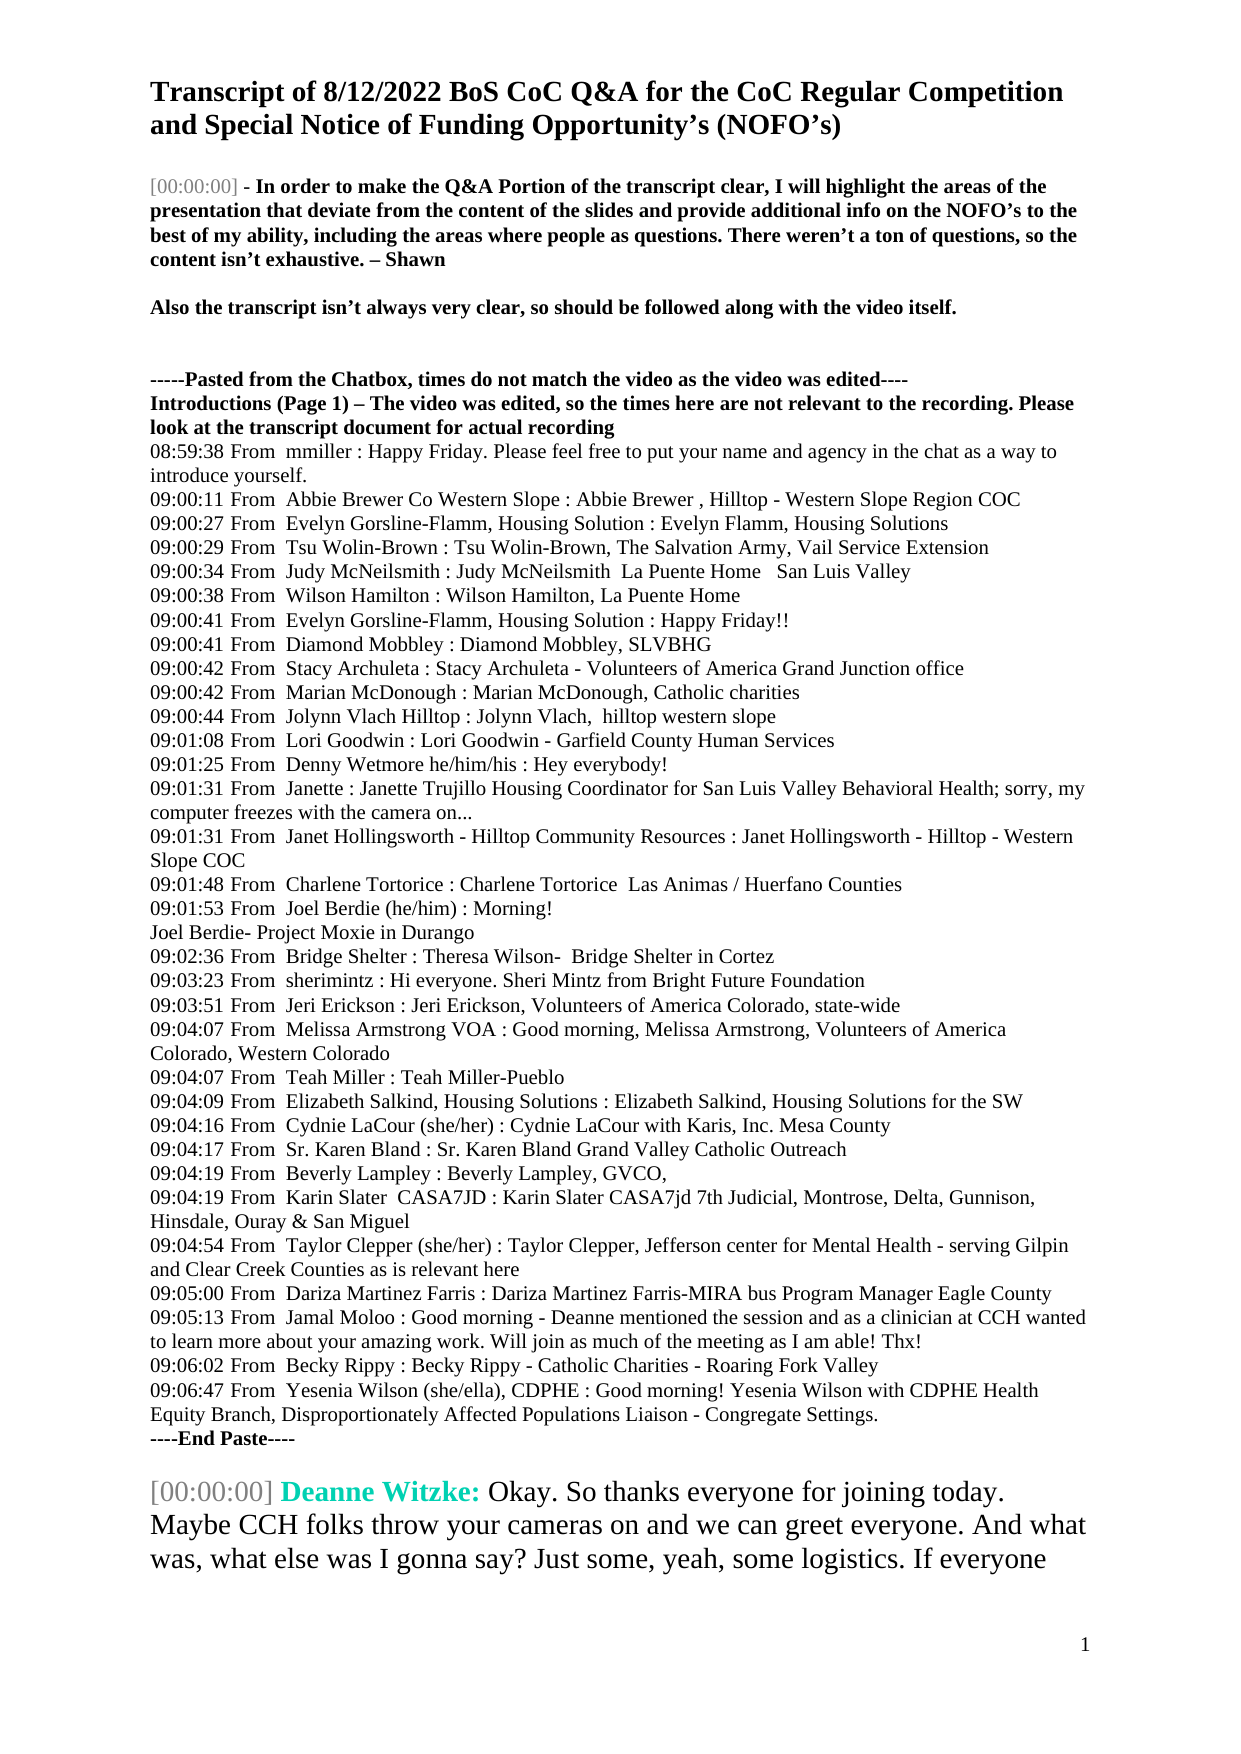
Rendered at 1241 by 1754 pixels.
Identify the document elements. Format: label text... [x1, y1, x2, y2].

text 09:04:07 From Melissa Armstrong VOA : Good morning, Melissa Armstrong, Volunteers of America Colorado, Western Colorado [150, 1017, 1090, 1065]
text 09:04:54 From Taylor Clepper (she/her) : Taylor Clepper, Jefferson center for Mental Health - serving Gilpin and Clear Creek Counties as is relevant here [150, 1233, 1090, 1281]
text Introductions (Page 1) – The video was edited, so the times here are not relevant to the recording. Please look at the transcript document for actual recording [150, 391, 1090, 439]
text 09:01:31 From Janet Hollingsworth - Hilltop Community Resources : Janet Hollingsworth - Hilltop - Western Slope COC [150, 824, 1090, 872]
text 09:00:38 From Wilson Hamilton : Wilson Hamilton, La Puente Home [150, 583, 1090, 607]
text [150, 1474, 1090, 1574]
text 09:02:36 From Bridge Shelter : Theresa Wilson- Bridge Shelter in Cortez [150, 944, 1090, 968]
text 09:06:02 From Becky Rippy : Becky Rippy - Catholic Charities - Roaring Fork Valley [150, 1353, 1090, 1377]
text -----Pasted from the Chatbox, times do not match the video as the video was edited---- [150, 367, 1090, 391]
text Joel Berdie- Project Moxie in Durango [150, 920, 1090, 944]
text 09:00:42 From Stacy Archuleta : Stacy Archuleta - Volunteers of America Grand Junction office [150, 656, 1090, 680]
text Also the transcript isn’t always very clear, so should be followed along with the video itself. [150, 295, 1090, 319]
text 09:04:19 From Karin Slater CASA7JD : Karin Slater CASA7jd 7th Judicial, Montrose, Delta, Gunnison, Hinsdale, Ouray & San Miguel [150, 1185, 1090, 1233]
text 09:04:07 From Teah Miller : Teah Miller-Pueblo [150, 1065, 1090, 1089]
text 09:00:27 From Evelyn Gorsline-Flamm, Housing Solution : Evelyn Flamm, Housing Solutions [150, 511, 1090, 535]
text 09:03:23 From sherimintz : Hi everyone. Sheri Mintz from Bright Future Foundation [150, 968, 1090, 992]
text 09:01:31 From Janette : Janette Trujillo Housing Coordinator for San Luis Valley Behavioral Health; sorry, my computer freezes with the camera on... [150, 776, 1090, 824]
text 09:00:41 From Evelyn Gorsline-Flamm, Housing Solution : Happy Friday!! [150, 607, 1090, 632]
text 09:04:09 From Elizabeth Salkind, Housing Solutions : Elizabeth Salkind, Housing Solutions for the SW [150, 1089, 1090, 1113]
text 09:06:47 From Yesenia Wilson (she/ella), CDPHE : Good morning! Yesenia Wilson with CDPHE Health Equity Branch, Disproportionately Affected Populations Liaison - Congregate Settings. [150, 1377, 1090, 1426]
text 09:04:16 From Cydnie LaCour (she/her) : Cydnie LaCour with Karis, Inc. Mesa County [150, 1113, 1090, 1137]
text 09:00:44 From Jolynn Vlach Hilltop : Jolynn Vlach, hilltop western slope [150, 704, 1090, 728]
text 09:01:53 From Joel Berdie (he/him) : Morning! [150, 896, 1090, 920]
text ----End Paste---- [150, 1426, 1090, 1450]
text 09:00:11 From Abbie Brewer Co Western Slope : Abbie Brewer , Hilltop - Western Slope Region COC [150, 487, 1090, 511]
text [00:00:00] - In order to make the Q&A Portion of the transcript clear, I will highlight the areas of the presentation that deviate from the content of the slides and provide additional info on the NOFO’s to the best of my ability, including the areas where people as questions. There weren’t a ton of questions, so the content isn’t exhaustive. – Shawn [150, 174, 1090, 271]
text 08:59:38 From mmiller : Happy Friday. Please feel free to put your name and agency in the chat as a way to introduce yourself. [150, 439, 1090, 487]
text 09:00:29 From Tsu Wolin-Brown : Tsu Wolin-Brown, The Salvation Army, Vail Service Extension [150, 535, 1090, 559]
text 09:05:13 From Jamal Moloo : Good morning - Deanne mentioned the session and as a clinician at CCH wanted to learn more about your amazing work. Will join as much of the meeting as I am able! Thx! [150, 1305, 1090, 1353]
text 09:01:25 From Denny Wetmore he/him/his : Hey everybody! [150, 752, 1090, 776]
text 09:03:51 From Jeri Erickson : Jeri Erickson, Volunteers of America Colorado, state-wide [150, 992, 1090, 1017]
text 09:00:34 From Judy McNeilsmith : Judy McNeilsmith La Puente Home San Luis Valley [150, 559, 1090, 583]
text 09:00:41 From Diamond Mobbley : Diamond Mobbley, SLVBHG [150, 632, 1090, 656]
text 09:04:17 From Sr. Karen Bland : Sr. Karen Bland Grand Valley Catholic Outreach [150, 1137, 1090, 1161]
text 09:01:08 From Lori Goodwin : Lori Goodwin - Garfield County Human Services [150, 728, 1090, 752]
text 09:05:00 From Dariza Martinez Farris : Dariza Martinez Farris-MIRA bus Program Manager Eagle County [150, 1281, 1090, 1305]
text 09:00:42 From Marian McDonough : Marian McDonough, Catholic charities [150, 680, 1090, 704]
text 09:01:48 From Charlene Tortorice : Charlene Tortorice Las Animas / Huerfano Counties [150, 872, 1090, 896]
text 09:04:19 From Beverly Lampley : Beverly Lampley, GVCO, [150, 1161, 1090, 1185]
